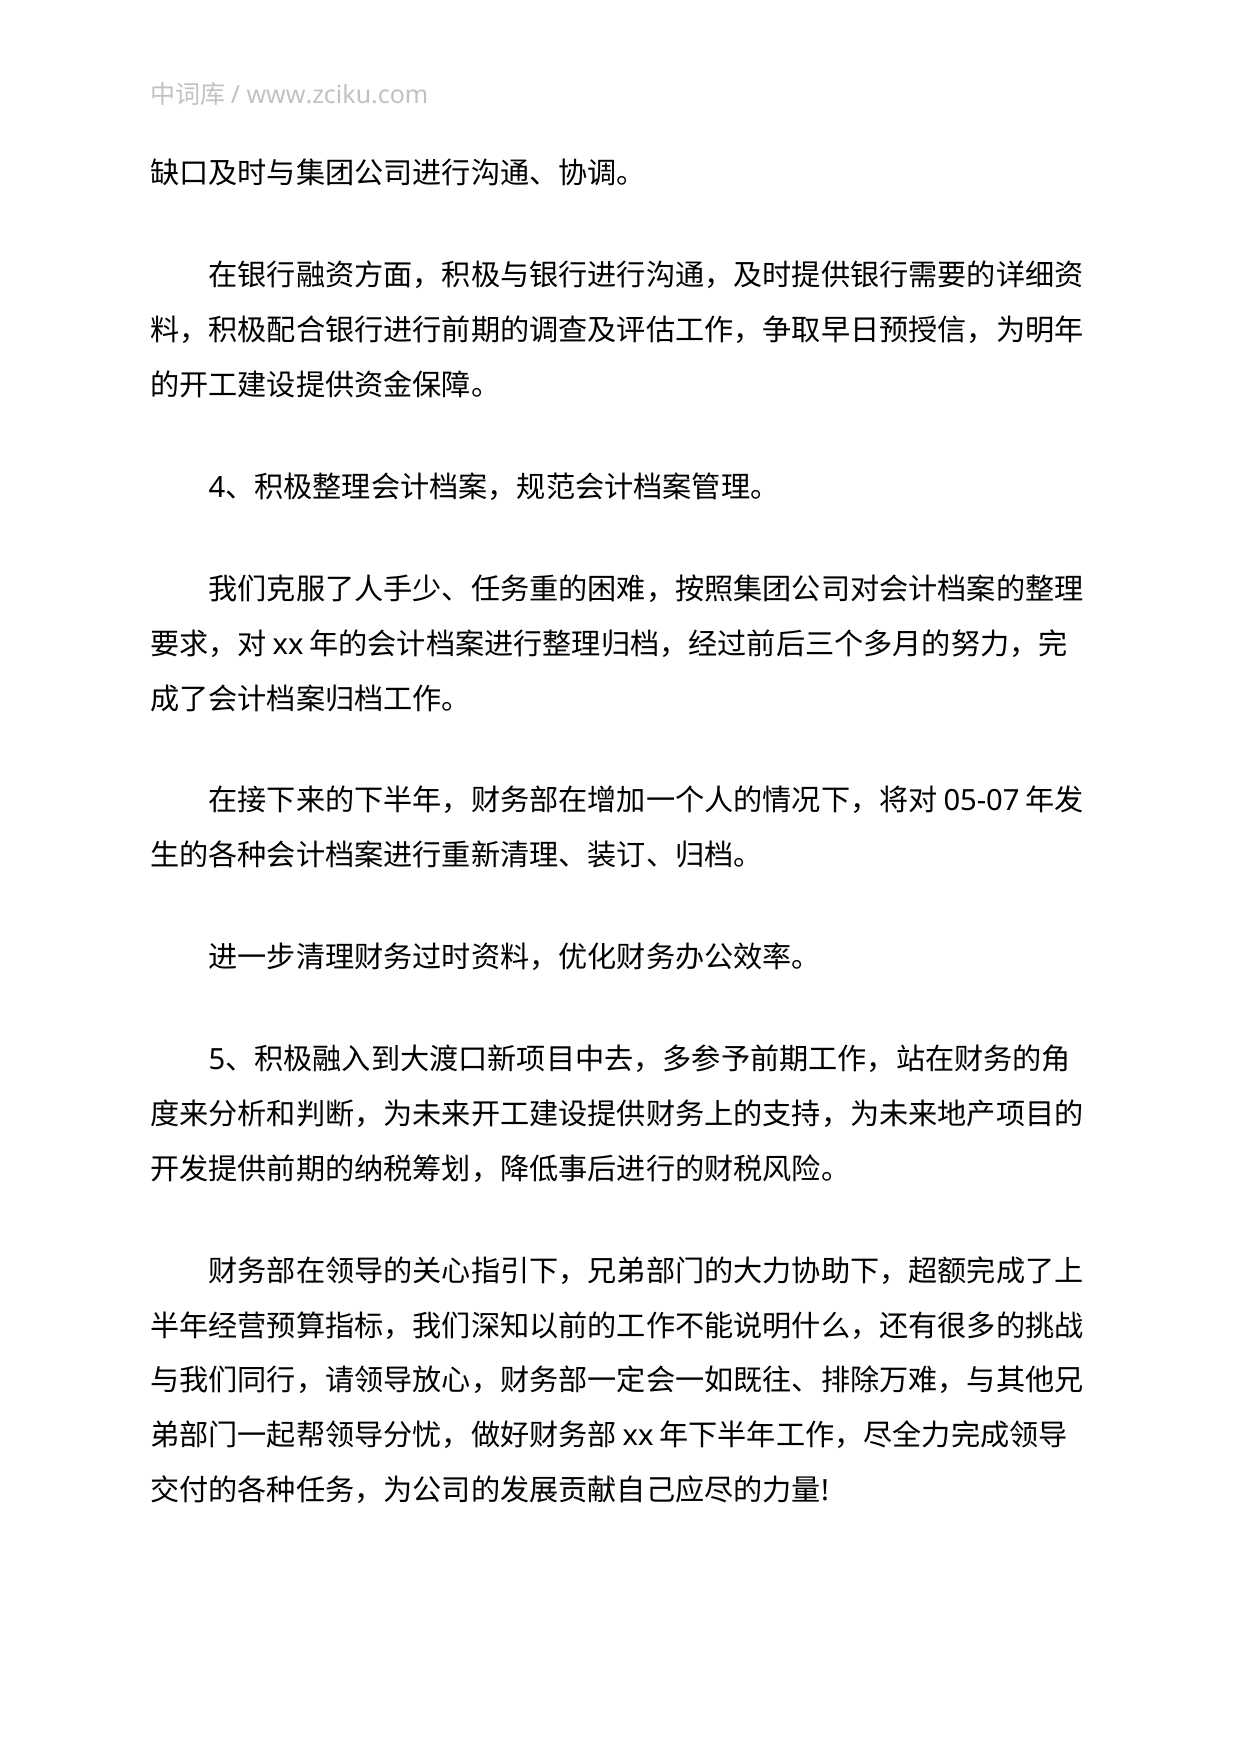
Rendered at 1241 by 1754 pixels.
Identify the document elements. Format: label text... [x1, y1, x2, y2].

text 在接下来的下半年，财务部在增加一个人的情况下，将对05-07年发生的各种会计档案进行重新清理、装订、归档。 [150, 777, 1090, 874]
text 5、积极融入到大渡口新项目中去，多参予前期工作，站在财务的角度来分析和判断，为未来开工建设提供财务上的支持，为未来地产项目的开发提供前期的纳税筹划，降低事后进行的财税风险。 [150, 1036, 1090, 1188]
text 4、积极整理会计档案，规范会计档案管理。 [150, 463, 1090, 506]
text 我们克服了人手少、任务重的困难，按照集团公司对会计档案的整理要求，对xx年的会计档案进行整理归档，经过前后三个多月的努力，完成了会计档案归档工作。 [150, 565, 1090, 717]
text 财务部在领导的关心指引下，兄弟部门的大力协助下，超额完成了上半年经营预算指标，我们深知以前的工作不能说明什么，还有很多的挑战与我们同行，请领导放心，财务部一定会一如既往、排除万难，与其他兄弟部门一起帮领导分忧，做好财务部xx年下半年工作，尽全力完成领导交付的各种任务，为公司的发展贡献自己应尽的力量! [150, 1247, 1090, 1509]
text 进一步清理财务过时资料，优化财务办公效率。 [150, 934, 1090, 976]
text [150, 150, 1090, 192]
text 在银行融资方面，积极与银行进行沟通，及时提供银行需要的详细资料，积极配合银行进行前期的调查及评估工作，争取早日预授信，为明年的开工建设提供资金保障。 [150, 252, 1090, 404]
